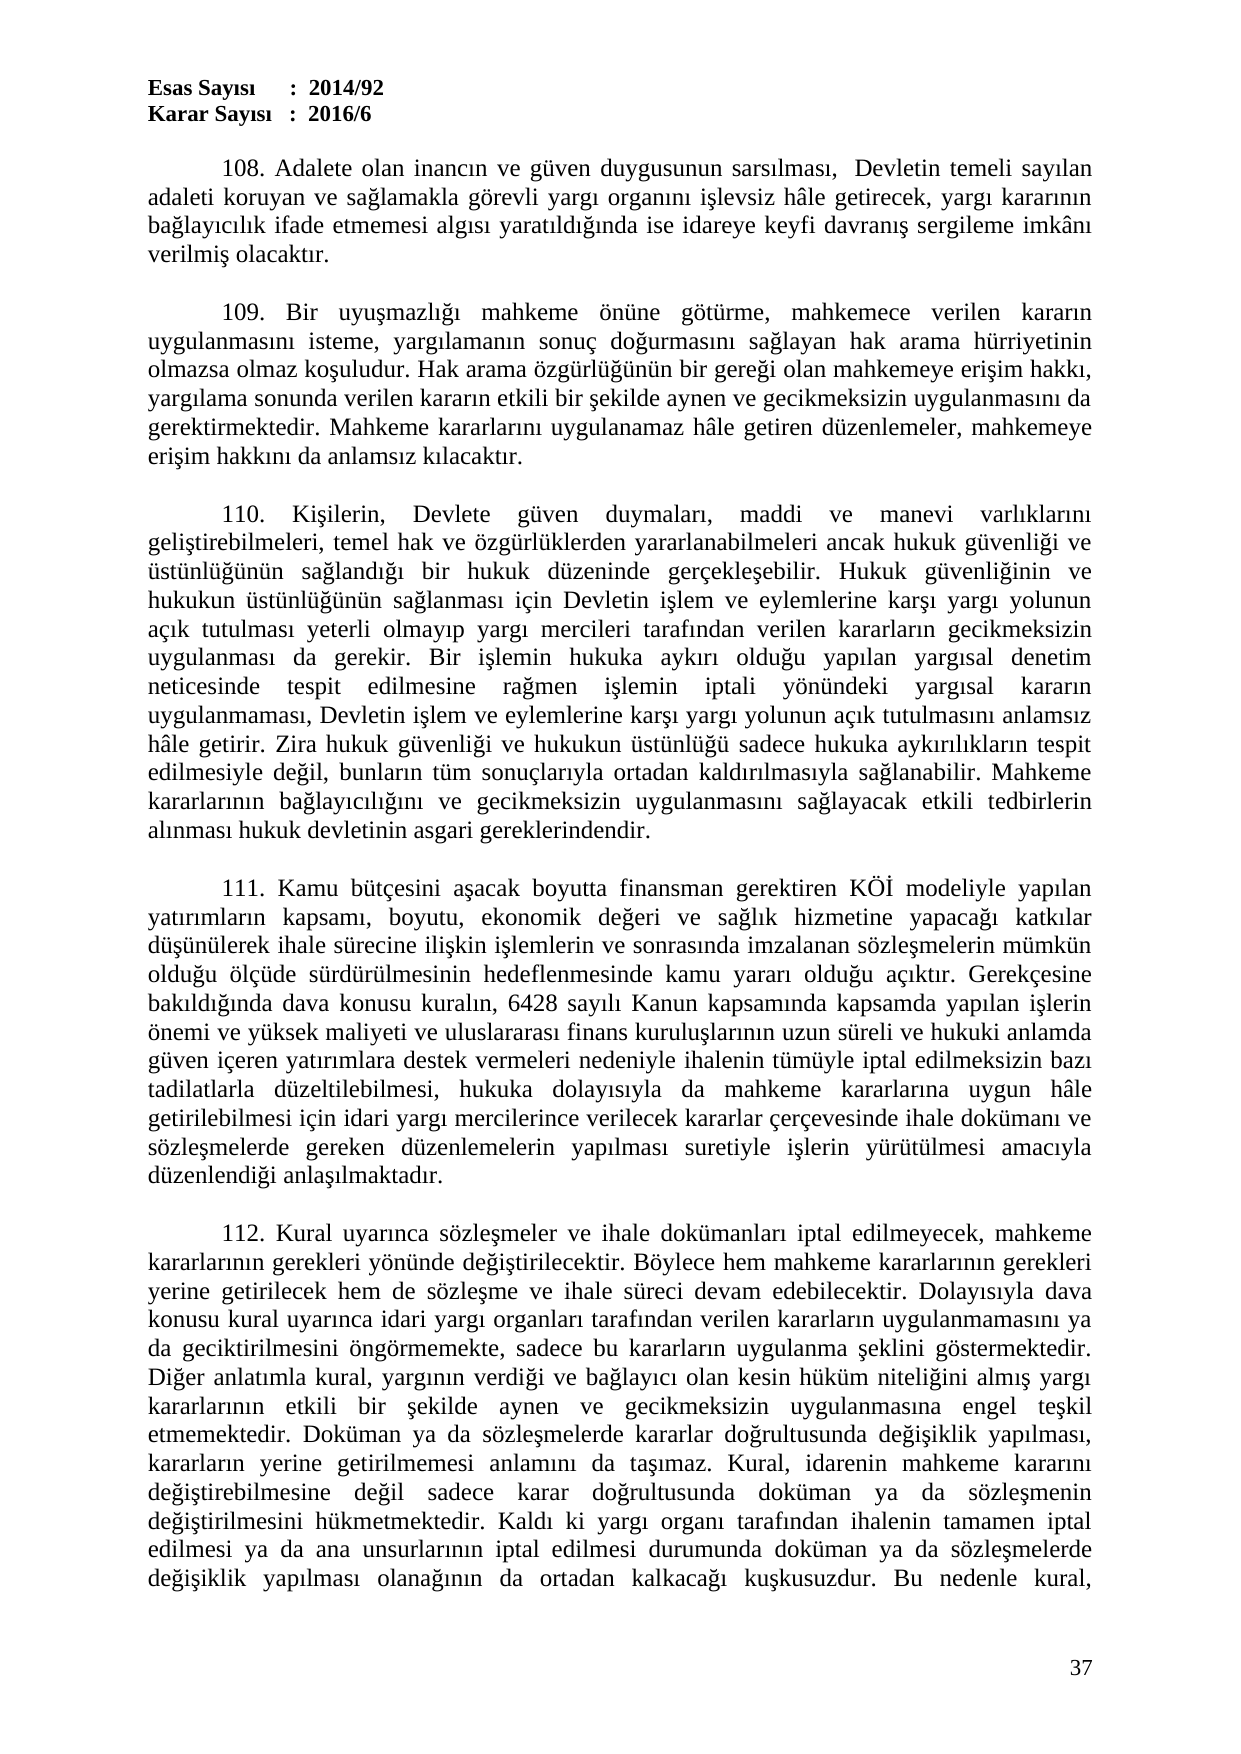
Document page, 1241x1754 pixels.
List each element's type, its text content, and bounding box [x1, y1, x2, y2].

text 110. Kişilerin, Devlete güven duymaları, maddi ve manevi varlıklarını geliştirebilmeleri, temel hak ve özgürlüklerden yararlanabilmeleri ancak hukuk güvenliği ve üstünlüğünün sağlandığı bir hukuk düzeninde gerçekleşebilir. Hukuk güvenliğinin ve hukukun üstünlüğünün sağlanması için Devletin işlem ve eylemlerine karşı yargı yolunun açık tutulması yeterli olmayıp yargı mercileri tarafından verilen kararların gecikmeksizin uygulanması da gerekir. Bir işlemin hukuka aykırı olduğu yapılan yargısal denetim neticesinde tespit edilmesine rağmen işlemin iptali yönündeki yargısal kararın uygulanmaması, Devletin işlem ve eylemlerine karşı yargı yolunun açık tutulmasını anlamsız hâle getirir. Zira hukuk güvenliği ve hukukun üstünlüğü sadece hukuka aykırılıkların tespit edilmesiyle değil, bunların tüm sonuçlarıyla ortadan kaldırılmasıyla sağlanabilir. Mahkeme kararlarının bağlayıcılığını ve gecikmeksizin uygulanmasını sağlayacak etkili tedbirlerin alınması hukuk devletinin asgari gereklerindendir. [148, 499, 1093, 844]
text 111. Kamu bütçesini aşacak boyutta finansman gerektiren KÖİ modeliyle yapılan yatırımların kapsamı, boyutu, ekonomik değeri ve sağlık hizmetine yapacağı katkılar düşünülerek ihale sürecine ilişkin işlemlerin ve sonrasında imzalanan sözleşmelerin mümkün olduğu ölçüde sürdürülmesinin hedeflenmesinde kamu yararı olduğu açıktır. Gerekçesine bakıldığında dava konusu kuralın, 6428 sayılı Kanun kapsamında kapsamda yapılan işlerin önemi ve yüksek maliyeti ve uluslararası finans kuruluşlarının uzun süreli ve hukuki anlamda güven içeren yatırımlara destek vermeleri nedeniyle ihalenin tümüyle iptal edilmeksizin bazı tadilatlarla düzeltilebilmesi, hukuka dolayısıyla da mahkeme kararlarına uygun hâle getirilebilmesi için idari yargı mercilerince verilecek kararlar çerçevesinde ihale dokümanı ve sözleşmelerde gereken düzenlemelerin yapılması suretiyle işlerin yürütülmesi amacıyla düzenlendiği anlaşılmaktadır. [148, 873, 1093, 1189]
text 108. Adalete olan inancın ve güven duygusunun sarsılması, Devletin temeli sayılan adaleti koruyan ve sağlamakla görevli yargı organını işlevsiz hâle getirecek, yargı kararının bağlayıcılık ifade etmemesi algısı yaratıldığında ise idareye keyfi davranış sergileme imkânı verilmiş olacaktır. [148, 153, 1093, 268]
text 109. Bir uyuşmazlığı mahkeme önüne götürme, mahkemece verilen kararın uygulanmasını isteme, yargılamanın sonuç doğurmasını sağlayan hak arama hürriyetinin olmazsa olmaz koşuludur. Hak arama özgürlüğünün bir gereği olan mahkemeye erişim hakkı, yargılama sonunda verilen kararın etkili bir şekilde aynen ve gecikmeksizin uygulanmasını da gerektirmektedir. Mahkeme kararlarını uygulanamaz hâle getiren düzenlemeler, mahkemeye erişim hakkını da anlamsız kılacaktır. [148, 297, 1093, 469]
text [148, 1218, 1093, 1592]
